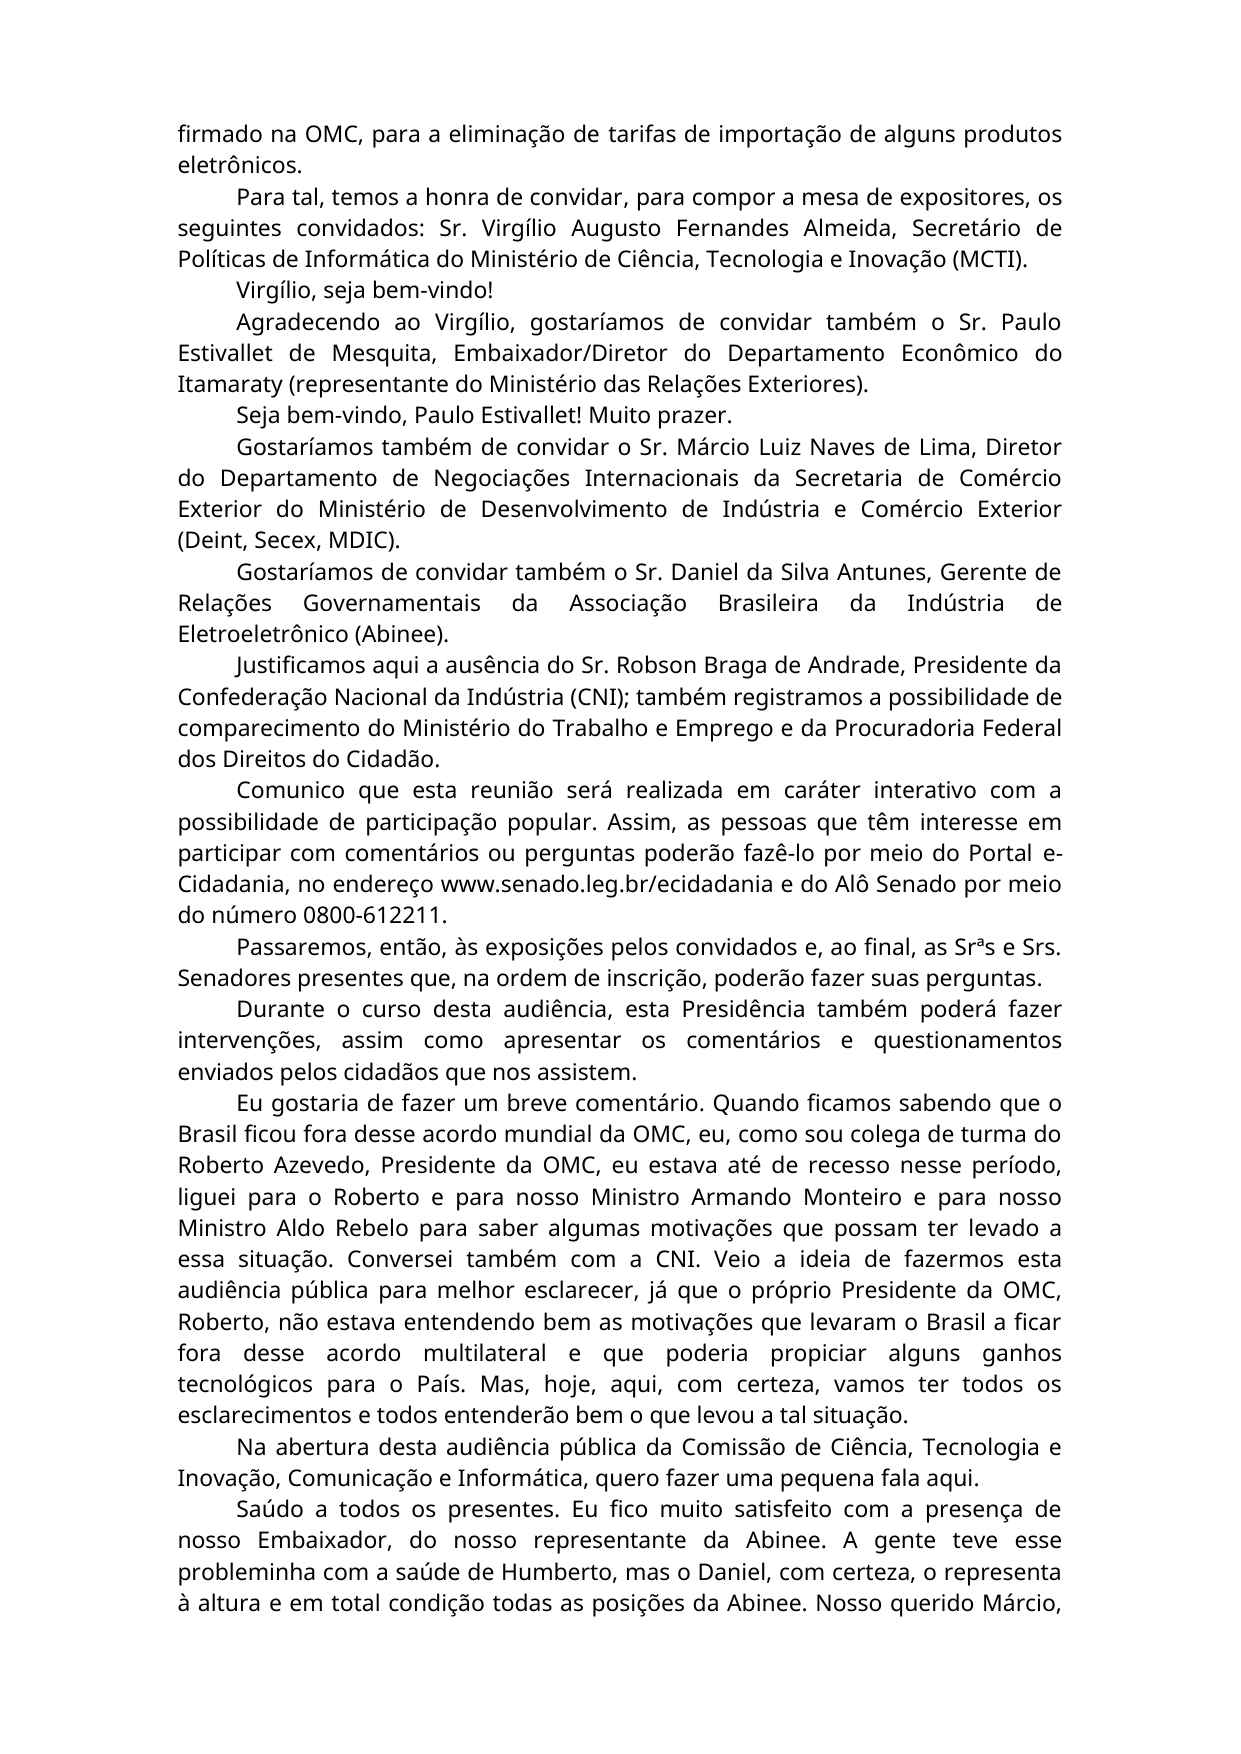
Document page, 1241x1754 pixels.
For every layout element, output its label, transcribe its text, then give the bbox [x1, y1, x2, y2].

text Eu gostaria de fazer um breve comentário. Quando ficamos sabendo que o Brasil ficou fora desse acordo mundial da OMC, eu, como sou colega de turma do Roberto Azevedo, Presidente da OMC, eu estava até de recesso nesse período, liguei para o Roberto e para nosso Ministro Armando Monteiro e para nosso Ministro Aldo Rebelo para saber algumas motivações que possam ter levado a essa situação. Conversei também com a CNI. Veio a ideia de fazermos esta audiência pública para melhor esclarecer, já que o próprio Presidente da OMC, Roberto, não estava entendendo bem as motivações que levaram o Brasil a ficar fora desse acordo multilateral e que poderia propiciar alguns ganhos tecnológicos para o País. Mas, hoje, aqui, com certeza, vamos ter todos os esclarecimentos e todos entenderão bem o que levou a tal situação. [177, 1087, 1063, 1431]
text Gostaríamos de convidar também o Sr. Daniel da Silva Antunes, Gerente de Relações Governamentais da Associação Brasileira da Indústria de Eletroeletrônico (Abinee). [177, 556, 1063, 649]
text Comunico que esta reunião será realizada em caráter interativo com a possibilidade de participação popular. Assim, as pessoas que têm interesse em participar com comentários ou perguntas poderão fazê-lo por meio do Portal e-Cidadania, no endereço www.senado.leg.br/ecidadania e do Alô Senado por meio do número 0800-612211. [177, 774, 1063, 931]
text Virgílio, seja bem-vindo! [177, 274, 1063, 306]
text Gostaríamos também de convidar o Sr. Márcio Luiz Naves de Lima, Diretor do Departamento de Negociações Internacionais da Secretaria de Comércio Exterior do Ministério de Desenvolvimento de Indústria e Comércio Exterior (Deint, Secex, MDIC). [177, 431, 1063, 556]
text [177, 1493, 1063, 1618]
text Justificamos aqui a ausência do Sr. Robson Braga de Andrade, Presidente da Confederação Nacional da Indústria (CNI); também registramos a possibilidade de comparecimento do Ministério do Trabalho e Emprego e da Procuradoria Federal dos Direitos do Cidadão. [177, 649, 1063, 774]
text Passaremos, então, às exposições pelos convidados e, ao final, as Srªs e Srs. Senadores presentes que, na ordem de inscrição, poderão fazer suas perguntas. [177, 931, 1063, 993]
text Na abertura desta audiência pública da Comissão de Ciência, Tecnologia e Inovação, Comunicação e Informática, quero fazer uma pequena fala aqui. [177, 1431, 1063, 1493]
text Agradecendo ao Virgílio, gostaríamos de convidar também o Sr. Paulo Estivallet de Mesquita, Embaixador/Diretor do Departamento Econômico do Itamaraty (representante do Ministério das Relações Exteriores). [177, 306, 1063, 399]
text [177, 118, 1063, 181]
text Durante o curso desta audiência, esta Presidência também poderá fazer intervenções, assim como apresentar os comentários e questionamentos enviados pelos cidadãos que nos assistem. [177, 993, 1063, 1087]
text Para tal, temos a honra de convidar, para compor a mesa de expositores, os seguintes convidados: Sr. Virgílio Augusto Fernandes Almeida, Secretário de Políticas de Informática do Ministério de Ciência, Tecnologia e Inovação (MCTI). [177, 181, 1063, 274]
text Seja bem-vindo, Paulo Estivallet! Muito prazer. [177, 399, 1063, 431]
